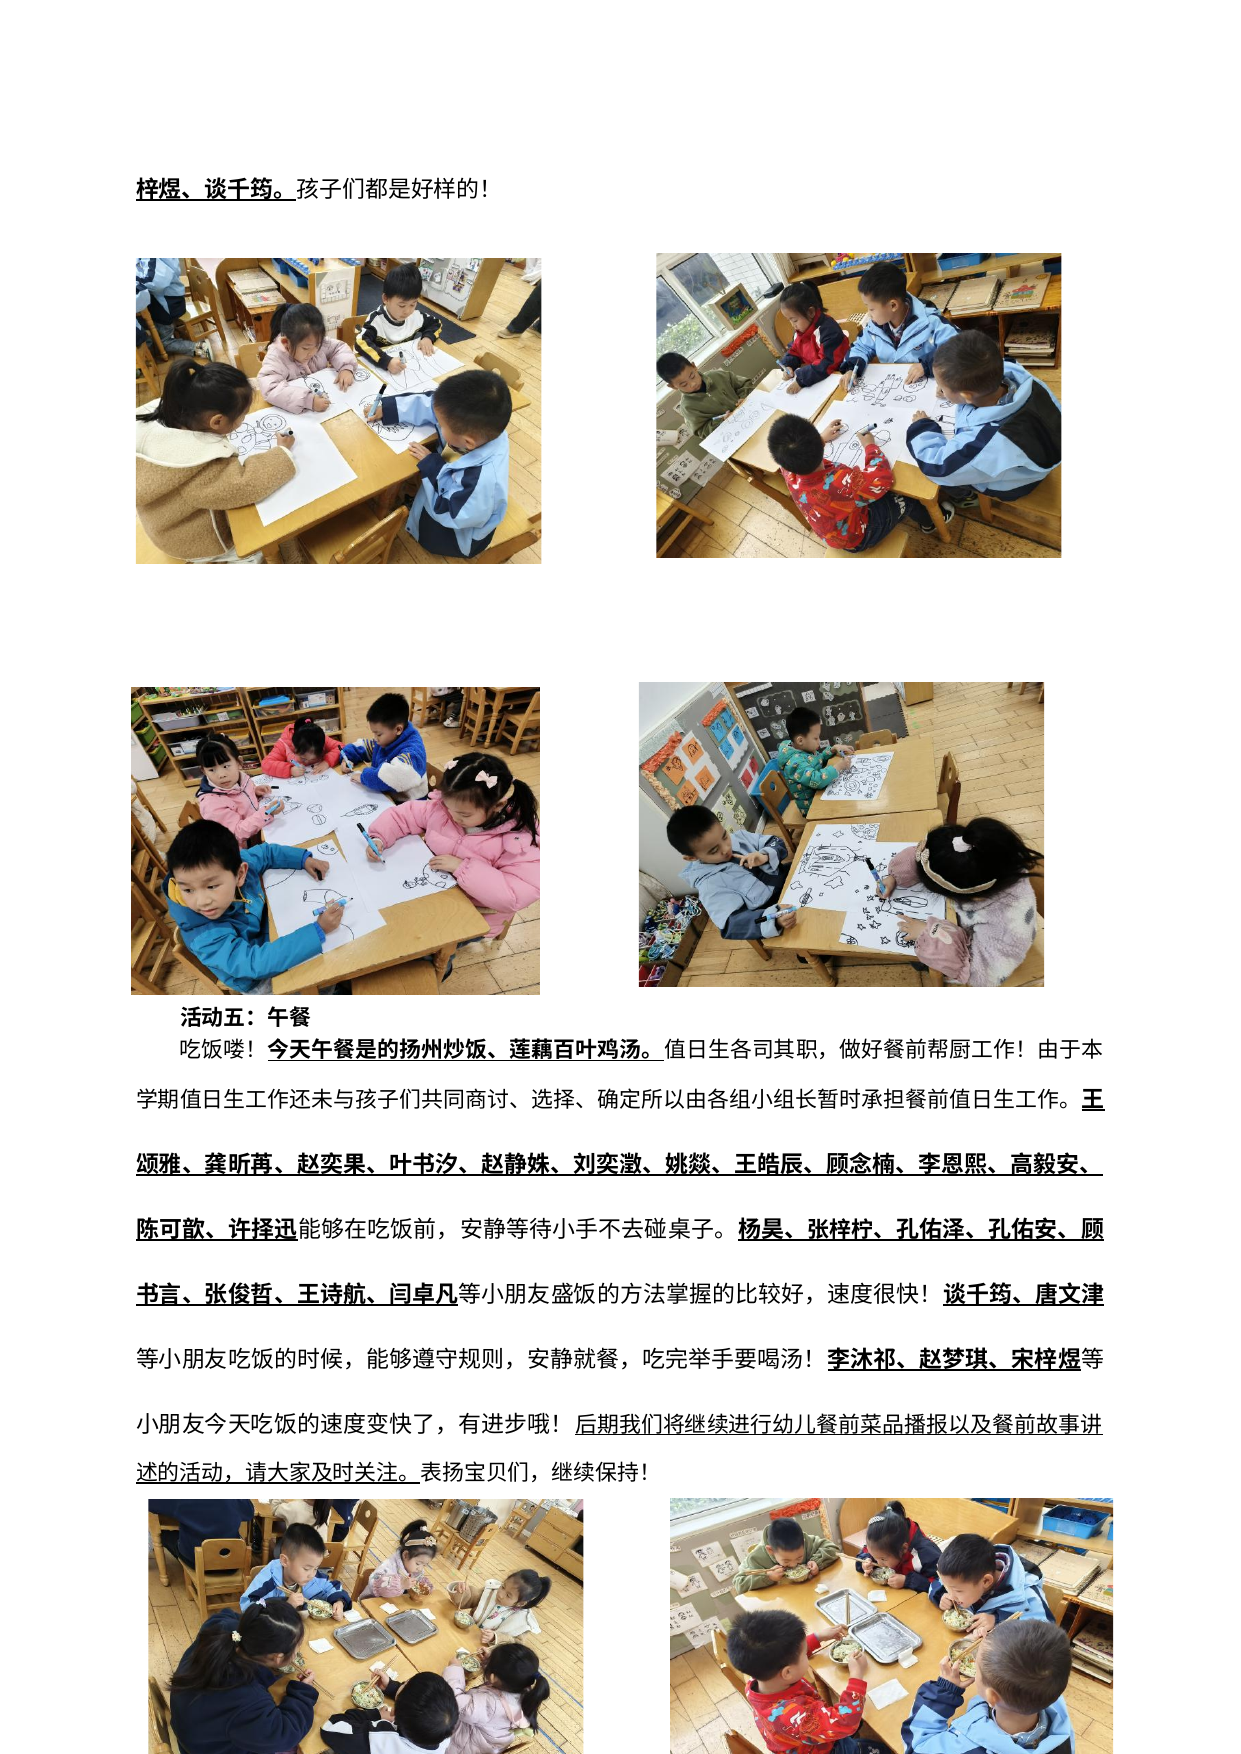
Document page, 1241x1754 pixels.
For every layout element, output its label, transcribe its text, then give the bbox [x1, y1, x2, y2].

picture [148, 1499, 584, 1754]
picture [638, 682, 1045, 987]
text 吃饭喽！今天午餐是的扬州炒饭、莲藕百叶鸡汤。值日生各司其职，做好餐前帮厨工作！由于本学期值日生工作还未与孩子们共同商讨、选择、确定所以由各组小组长暂时承担餐前值日生工作。王颂雅、龚昕苒、赵奕果、叶书汐、赵静姝、刘奕澂、姚燚、王皓辰、顾念楠、李恩熙、高毅安、陈可歆、许择迅能够在吃饭前，安静等待小手不去碰桌子。杨昊、张梓柠、孔佑泽、孔佑安、顾书言、张俊哲、王诗航、闫卓凡等小朋友盛饭的方法掌握的比较好，速度很快！谈千筠、唐文津等小朋友吃饭的时候，能够遵守规则，安静就餐，吃完举手要喝汤！李沐祁、赵梦琪、宋梓煜等小朋友今天吃饭的速度变快了，有进步哦！后期我们将继续进行幼儿餐前菜品播报以及餐前故事讲述的活动，请大家及时关注。表扬宝贝们，继续保持！ [136, 1032, 1104, 1487]
picture [135, 258, 542, 564]
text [136, 154, 1104, 219]
list 活动五：午餐 [136, 999, 1104, 1032]
picture [656, 253, 1062, 558]
picture [131, 687, 540, 995]
picture [670, 1498, 1114, 1754]
